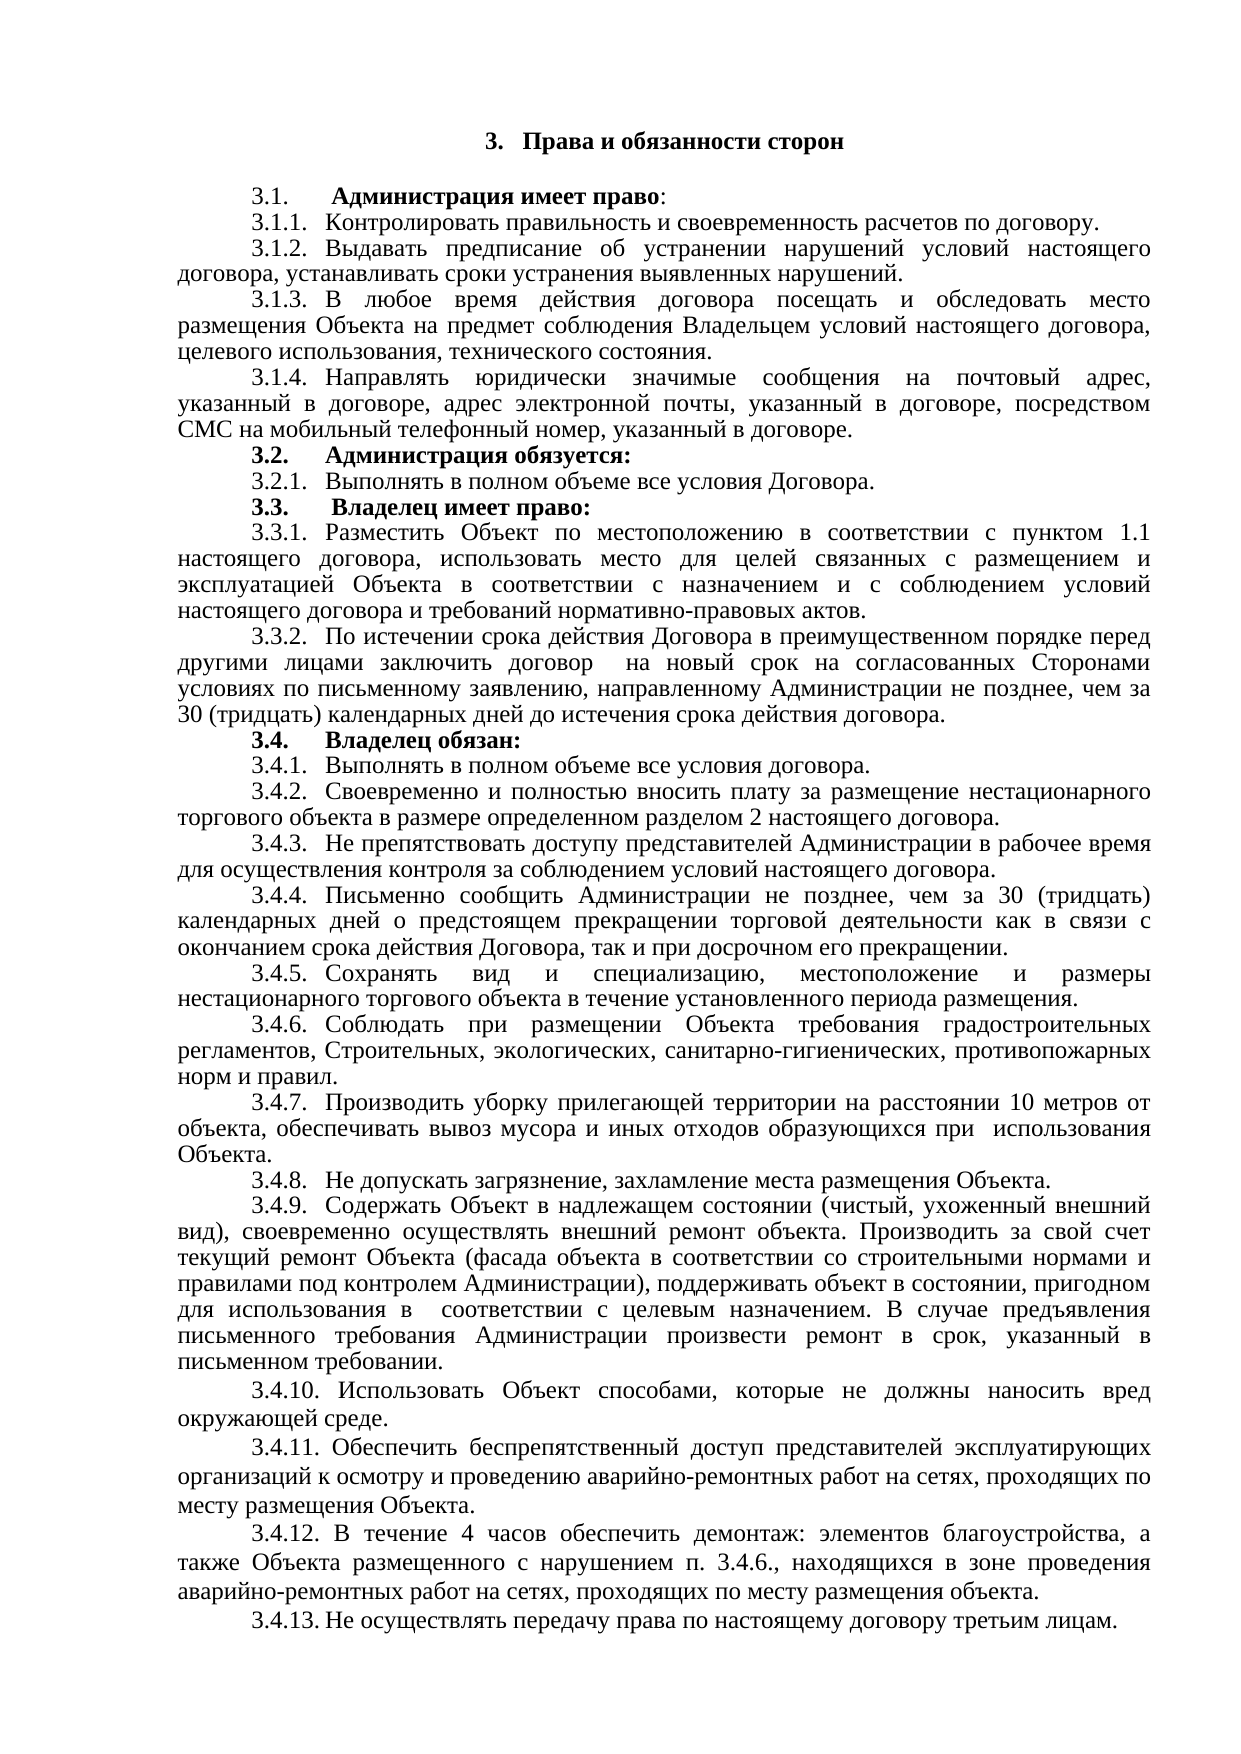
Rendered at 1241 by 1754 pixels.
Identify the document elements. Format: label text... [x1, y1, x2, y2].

text 3.4.12. В течение 4 часов обеспечить демонтаж: элементов благоустройства, а также Объекта размещенного с нарушением п. 3.4.6., находящихся в зоне проведения аварийно-ремонтных работ на сетях, проходящих по месту размещения объекта. [177, 1518, 1152, 1605]
list Владелец имеет право: [177, 494, 1152, 520]
text 3.4.1. Выполнять в полном объеме все условия договора. [177, 753, 1152, 779]
text 3.4.5. Сохранять вид и специализацию, местоположение и размеры нестационарного торгового объекта в течение установленного периода размещения. [177, 960, 1152, 1012]
text 3.4.7. Производить уборку прилегающей территории на расстоянии 10 метров от объекта, обеспечивать вывоз мусора и иных отходов образующихся при использования Объекта. [177, 1090, 1152, 1167]
text 3.4. Владелец обязан: [177, 727, 1152, 753]
list 3.2. Администрация обязуется: [177, 443, 1152, 468]
text 3.4.10. Использовать Объект способами, которые не должны наносить вред окружающей среде. [177, 1375, 1152, 1432]
text 3.4.2. Своевременно и полностью вносить плату за размещение нестационарного торгового объекта в размере определенном разделом 2 настоящего договора. [177, 779, 1152, 831]
text 3.4.13. Не осуществлять передачу права по настоящему договору третьим лицам. [177, 1605, 1152, 1633]
text 3.4.6. Соблюдать при размещении Объекта требования градостроительных регламентов, Строительных, экологических, санитарно-гигиенических, противопожарных норм и правил. [177, 1012, 1152, 1090]
list Контролировать правильность и своевременность расчетов по договору. [177, 209, 1152, 235]
text 3.1.2. Выдавать предписание об устранении нарушений условий настоящего договора, устанавливать сроки устранения выявленных нарушений. [177, 235, 1152, 287]
text 3.4.3. Не препятствовать доступу представителей Администрации в рабочее время для осуществления контроля за соблюдением условий настоящего договора. [177, 831, 1152, 883]
text 3.4.9. Содержать Объект в надлежащем состоянии (чистый, ухоженный внешний вид), своевременно осуществлять внешний ремонт объекта. Производить за свой счет текущий ремонт Объекта (фасада объекта в соответствии со строительными нормами и правилами под контролем Администрации), поддерживать объект в состоянии, пригодном для использования в соответствии с целевым назначением. В случае предъявления письменного требования Администрации произвести ремонт в срок, указанный в письменном требовании. [177, 1193, 1152, 1375]
text 3.4.4. Письменно сообщить Администрации не позднее, чем за 30 (тридцать) календарных дней о предстоящем прекращении торговой деятельности как в связи с окончанием срока действия Договора, так и при досрочном его прекращении. [177, 883, 1152, 960]
list Права и обязанности сторон [177, 129, 1152, 155]
text 3.1.4. Направлять юридически значимые сообщения на почтовый адрес, указанный в договоре, адрес электронной почты, указанный в договоре, посредством СМС на мобильный телефонный номер, указанный в договоре. [177, 365, 1152, 443]
text 3.1.3. В любое время действия договора посещать и обследовать место размещения Объекта на предмет соблюдения Владельцем условий настоящего договора, целевого использования, технического состояния. [177, 287, 1152, 365]
text 3.3.2. По истечении срока действия Договора в преимущественном порядке перед другими лицами заключить договор на новый срок на согласованных Сторонами условиях по письменному заявлению, направленному Администрации не позднее, чем за 30 (тридцать) календарных дней до истечения срока действия договора. [177, 624, 1152, 727]
text 3.2.1. Выполнять в полном объеме все условия Договора. [177, 468, 1152, 494]
text 3.4.11. Обеспечить беспрепятственный доступ представителей эксплуатирующих организаций к осмотру и проведению аварийно-ремонтных работ на сетях, проходящих по месту размещения Объекта. [177, 1432, 1152, 1518]
text 3.4.8. Не допускать загрязнение, захламление места размещения Объекта. [177, 1167, 1152, 1193]
text 3.3.1. Разместить Объект по местоположению в соответствии с пунктом 1.1 настоящего договора, использовать место для целей связанных с размещением и эксплуатацией Объекта в соответствии с назначением и с соблюдением условий настоящего договора и требований нормативно-правовых актов. [177, 520, 1152, 624]
list Администрация имеет право: [177, 184, 1152, 209]
